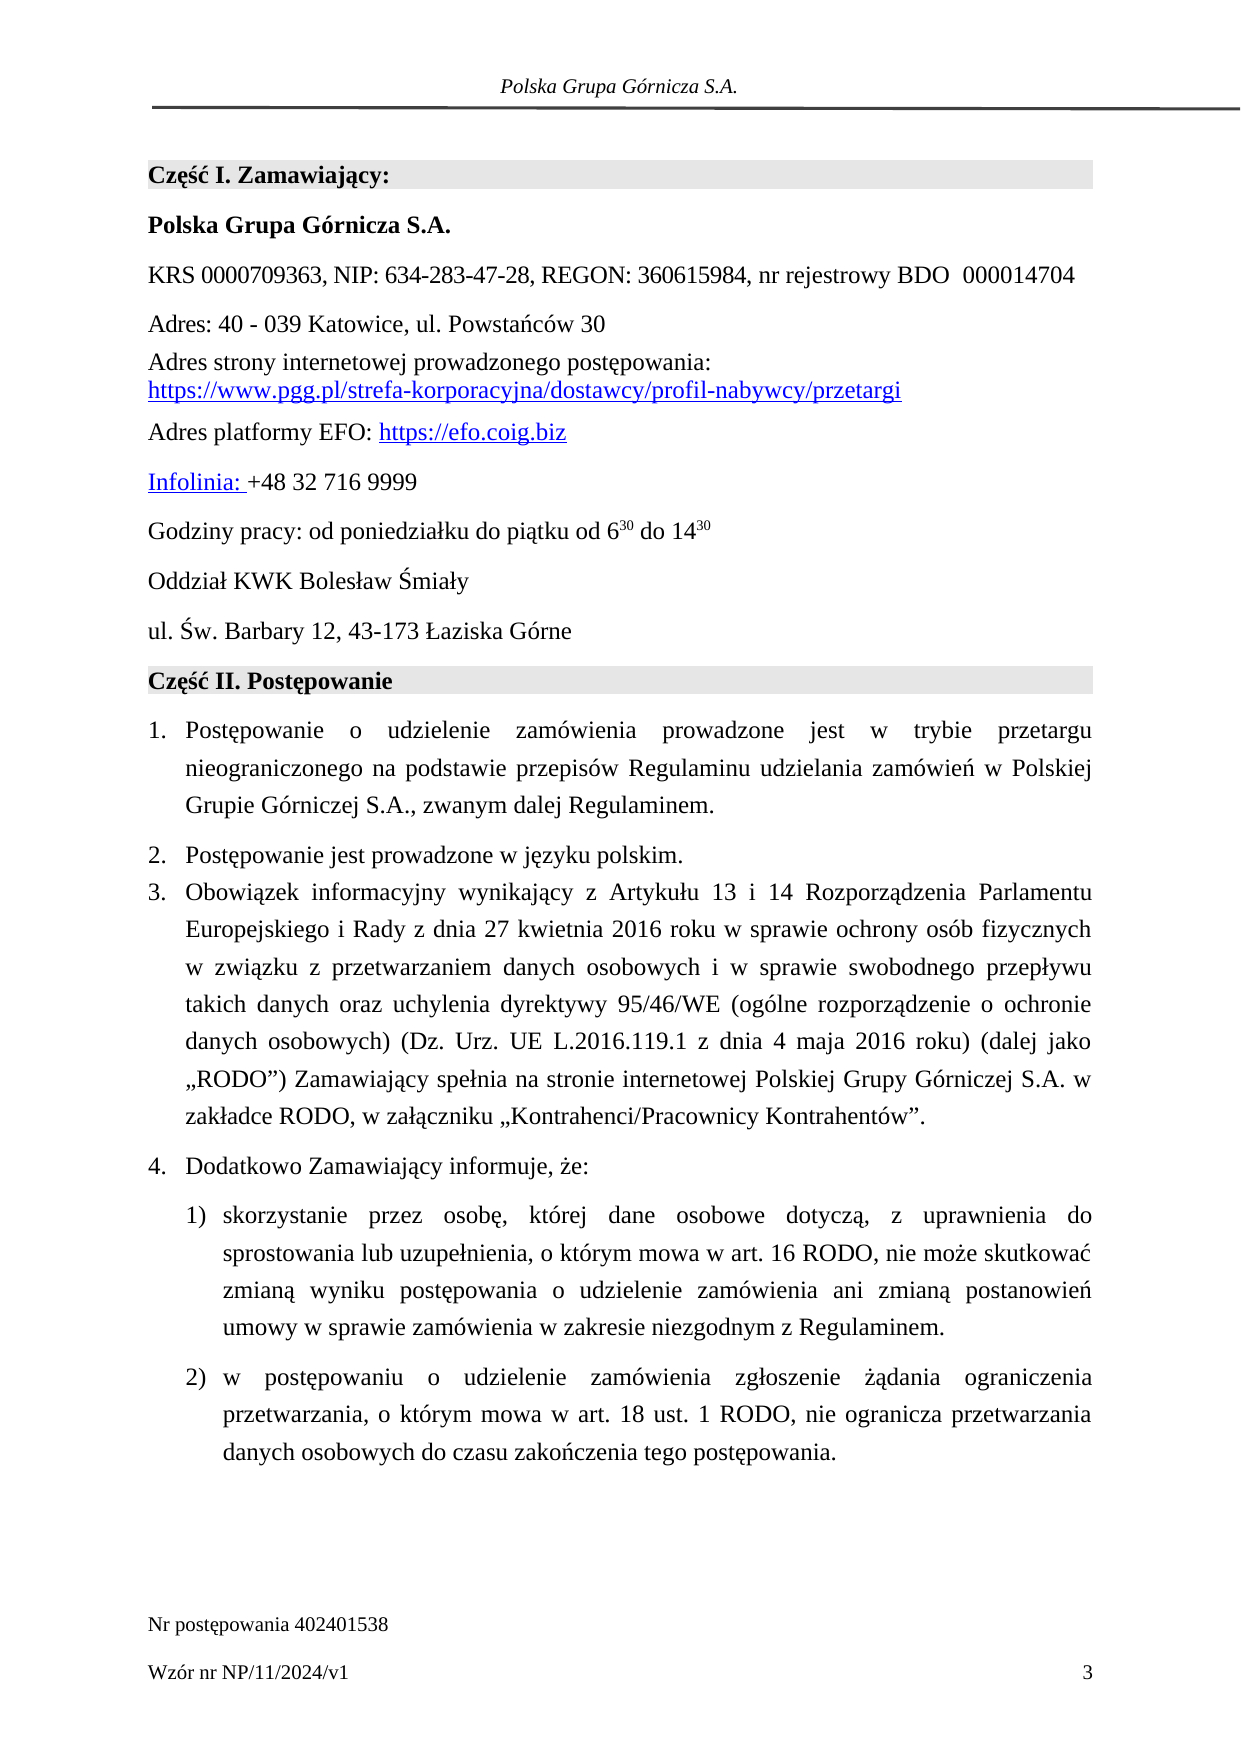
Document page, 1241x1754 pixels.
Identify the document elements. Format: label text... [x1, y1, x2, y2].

list Obowiązek informacyjny wynikający z Artykułu 13 i 14 Rozporządzenia Parlamentu Europejskiego i Rady z dnia 27 kwietnia 2016 roku w sprawie ochrony osób fizycznych w związku z przetwarzaniem danych osobowych i w sprawie swobodnego przepływu takich danych oraz uchylenia dyrektywy 95/46/WE (ogólne rozporządzenie o ochronie danych osobowych) (Dz. Urz. UE L.2016.119.1 z dnia 4 maja 2016 roku) (dalej jako „RODO”) Zamawiający spełnia na stronie internetowej Polskiej Grupy Górniczej S.A. w zakładce RODO, w załączniku „Kontrahenci/Pracownicy Kontrahentów”. [148, 877, 1093, 1130]
list Postępowanie o udzielenie zamówienia prowadzone jest w trybie przetargu nieograniczonego na podstawie przepisów Regulaminu udzielania zamówień w Polskiej Grupie Górniczej S.A., zwanym dalej Regulaminem. [148, 716, 1093, 819]
text KRS 0000709363, NIP: 634-283-47-28, REGON: 360615984, nr rejestrowy BDO 000014704 [148, 260, 1093, 288]
list Postępowanie jest prowadzone w języku polskim. [148, 840, 1093, 869]
text Adres: 40 - 039 Katowice, ul. Powstańców 30 [148, 309, 1093, 338]
text Oddział KWK Bolesław Śmiały [148, 566, 1093, 595]
list Dodatkowo Zamawiający informuje, że: [148, 1151, 1093, 1179]
text Adres platformy EFO: https://efo.coig.biz [148, 417, 1093, 446]
list skorzystanie przez osobę, której dane osobowe dotyczą, z uprawnienia do sprostowania lub uzupełnienia, o którym mowa w art. 16 RODO, nie może skutkować zmianą wyniku postępowania o udzielenie zamówienia ani zmianą postanowień umowy w sprawie zamówienia w zakresie niezgodnym z Regulaminem. [185, 1201, 1093, 1341]
subtitle Część I. Zamawiający: [148, 160, 1093, 189]
text Adres strony internetowej prowadzonego postępowania: https://www.pgg.pl/strefa-korporacyjna/dostawcy/profil-nabywcy/przetargi [148, 347, 1093, 404]
text ul. Św. Barbary 12, 43-173 Łaziska Górne [148, 616, 1093, 645]
list w postępowaniu o udzielenie zamówienia zgłoszenie żądania ograniczenia przetwarzania, o którym mowa w art. 18 ust. 1 RODO, nie ogranicza przetwarzania danych osobowych do czasu zakończenia tego postępowania. [185, 1362, 1093, 1466]
text Godziny pracy: od poniedziałku do piątku od 630 do 1430 [148, 516, 1093, 545]
text Infolinia: +48 32 716 9999 [148, 467, 1093, 495]
subtitle Część II. Postępowanie [148, 666, 1093, 694]
text Polska Grupa Górnicza S.A. [148, 210, 1093, 239]
